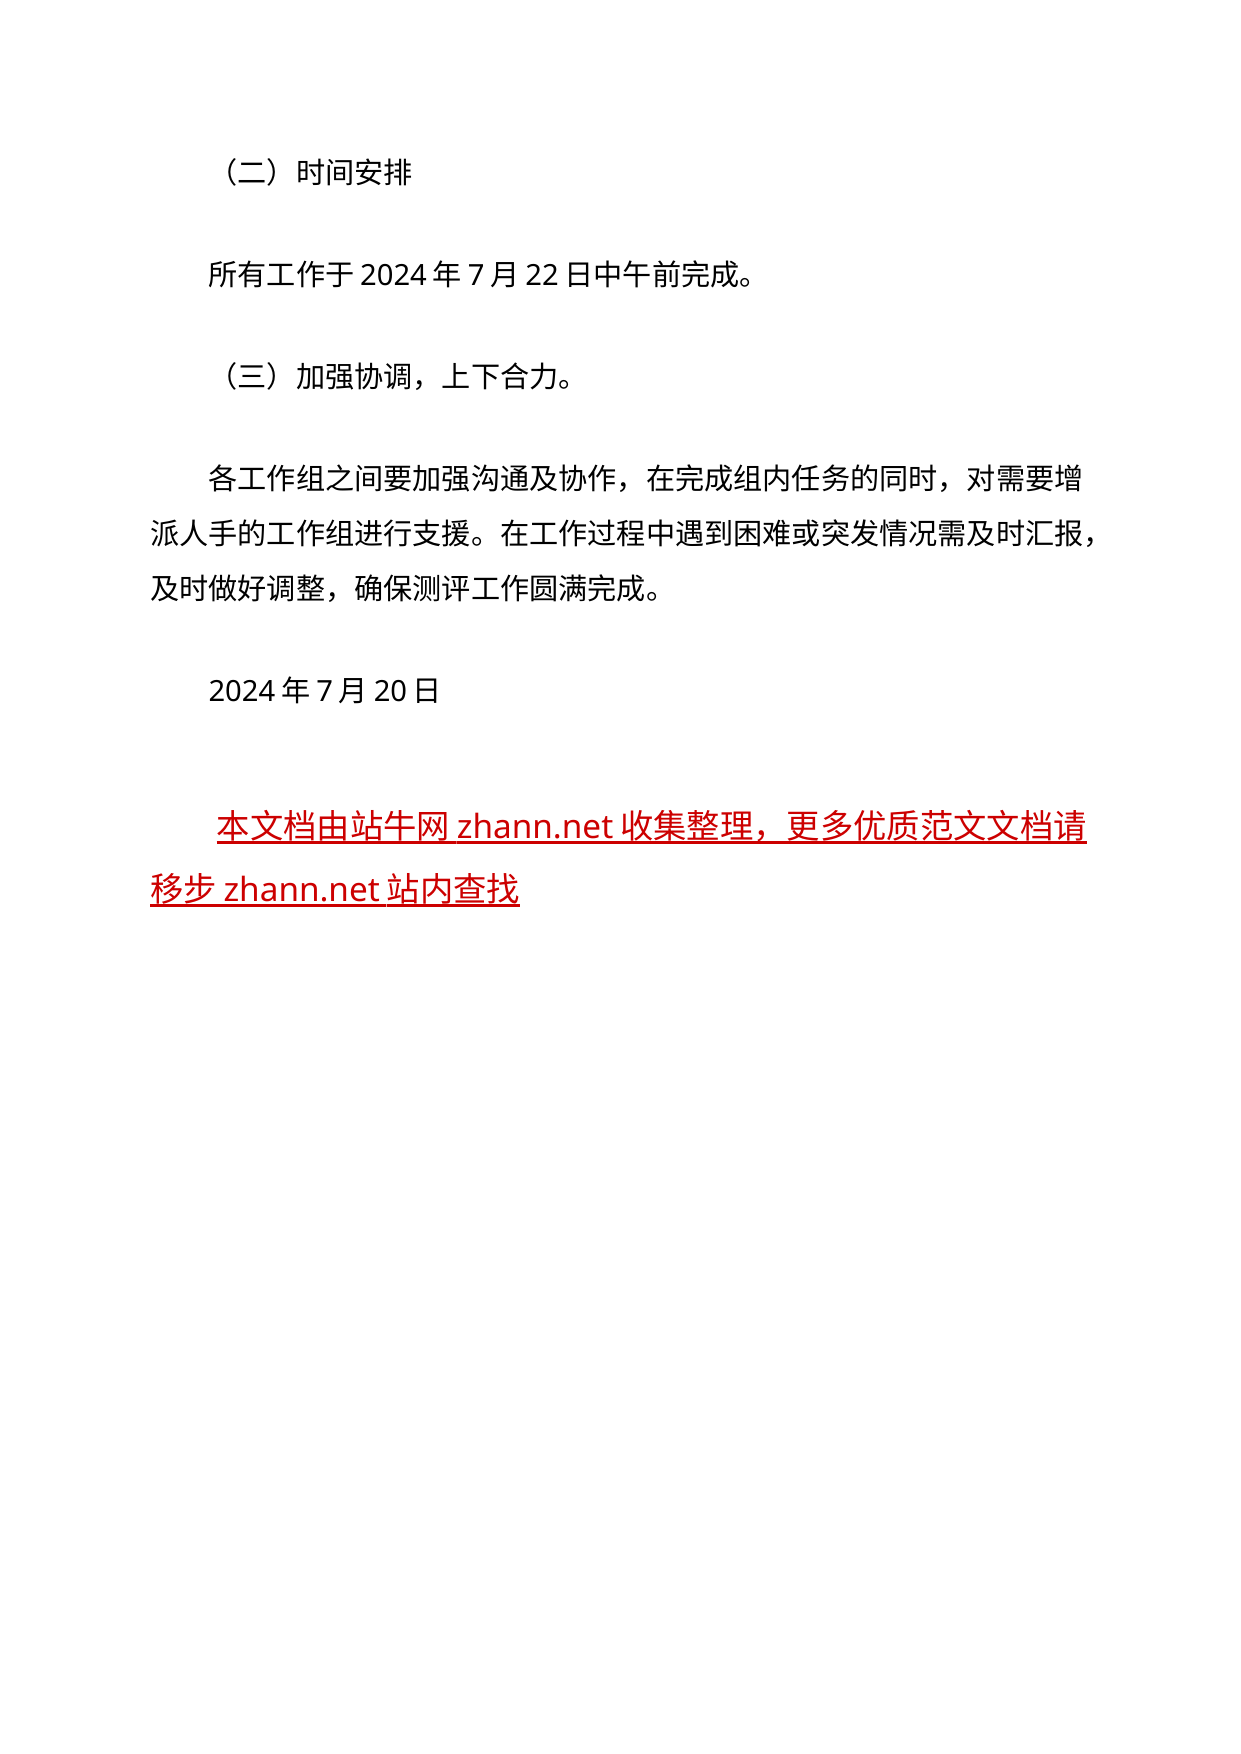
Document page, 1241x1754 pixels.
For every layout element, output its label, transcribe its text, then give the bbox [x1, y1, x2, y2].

text 本文档由站牛网zhann.net收集整理，更多优质范文文档请移步zhann.net站内查找 [150, 800, 1090, 912]
text 所有工作于2024年7月22日中午前完成。 [150, 252, 1090, 294]
text （三）加强协调，上下合力。 [150, 354, 1090, 396]
text （二）时间安排 [150, 150, 1090, 192]
text 2024年7月20日 [150, 667, 1090, 709]
text 各工作组之间要加强沟通及协作，在完成组内任务的同时，对需要增派人手的工作组进行支援。在工作过程中遇到困难或突发情况需及时汇报，及时做好调整，确保测评工作圆满完成。 [150, 456, 1090, 608]
